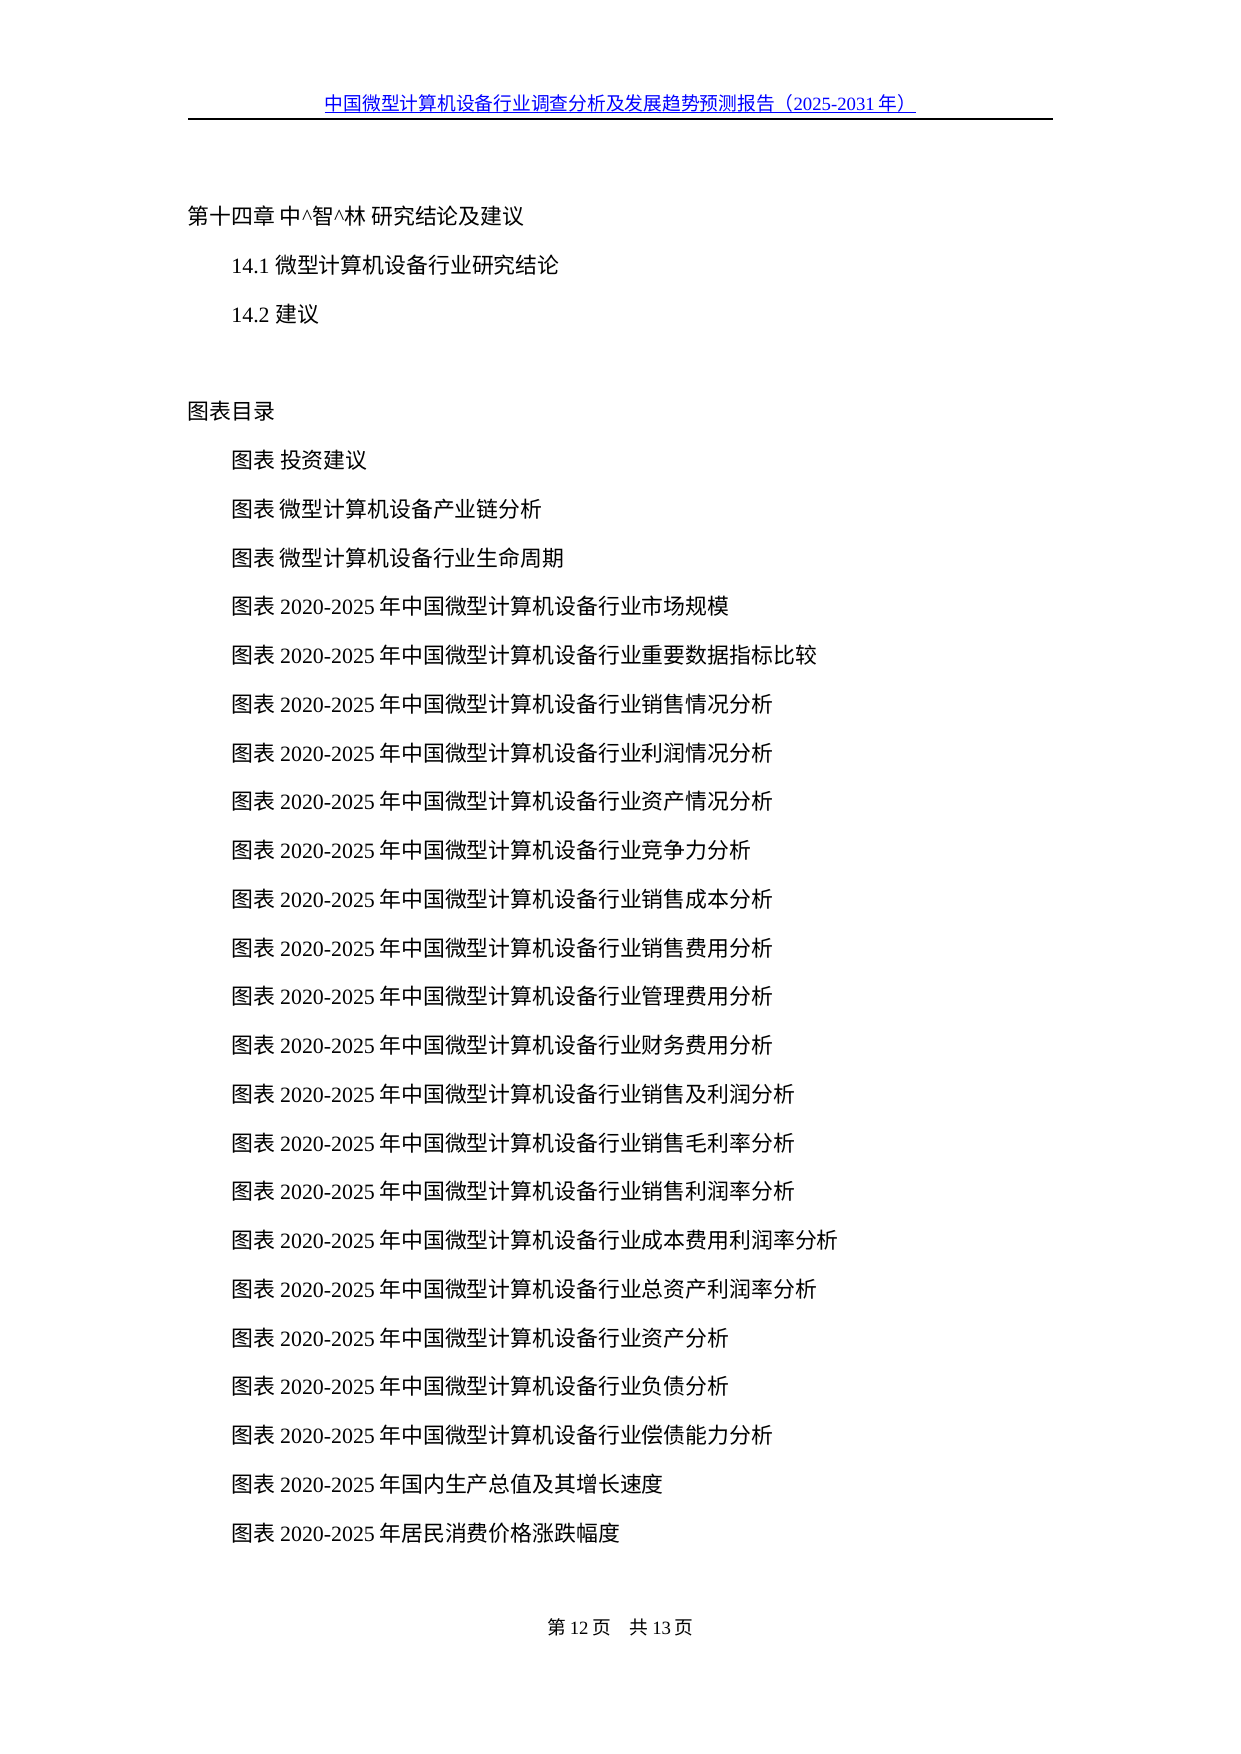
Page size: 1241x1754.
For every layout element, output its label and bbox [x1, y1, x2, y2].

text [187, 150, 1053, 1548]
